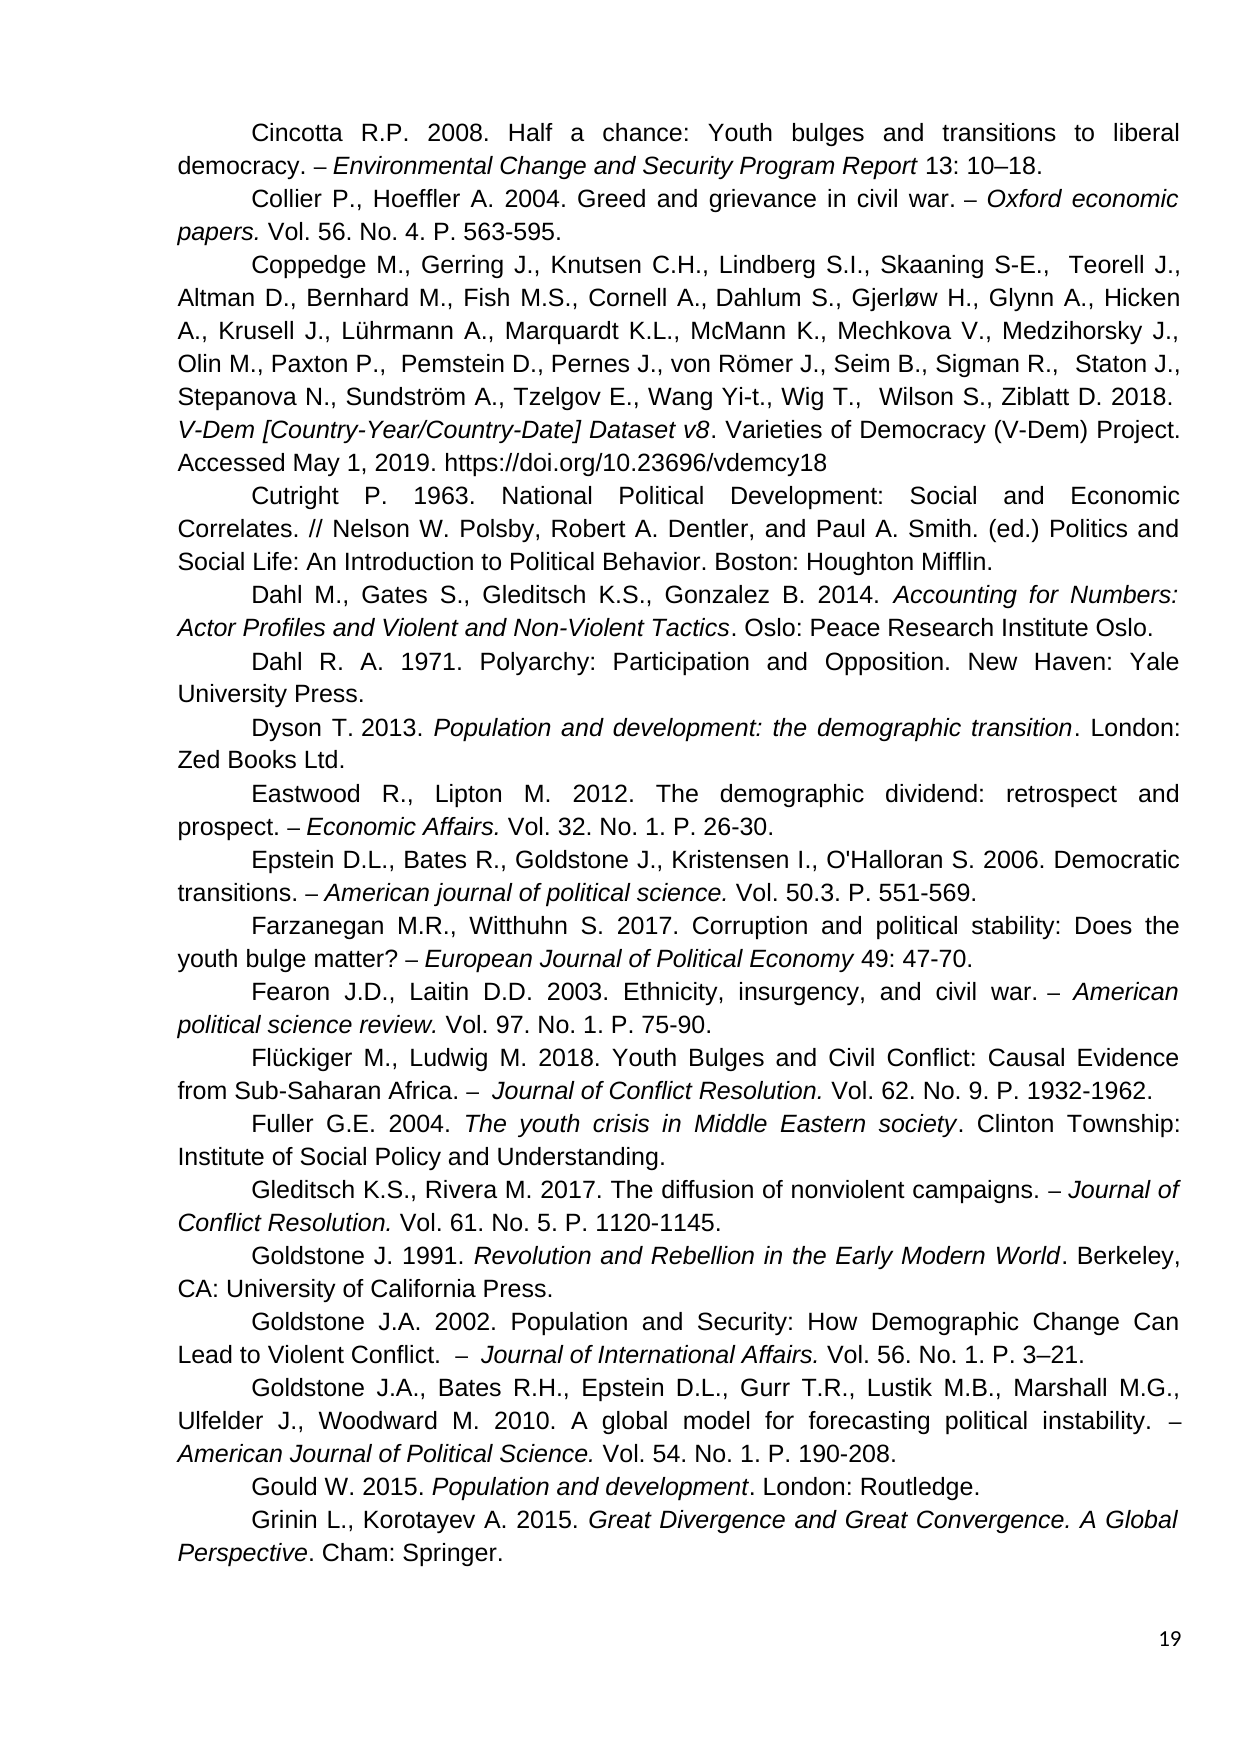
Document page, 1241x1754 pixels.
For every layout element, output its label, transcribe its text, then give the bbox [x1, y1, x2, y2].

text Collier P., Hoeffler A. 2004. Greed and grievance in civil war. – Oxford economic papers. Vol. 56. No. 4. P. 563-595. [177, 184, 1181, 246]
text Farzanegan M.R., Witthuhn S. 2017. Corruption and political stability: Does the youth bulge matter? – European Journal of Political Economy 49: 47-70. [177, 911, 1181, 972]
text Fearon J.D., Laitin D.D. 2003. Ethnicity, insurgency, and civil war. – American political science review. Vol. 97. No. 1. P. 75-90. [177, 977, 1181, 1038]
text Goldstone J. 1991. Revolution and Rebellion in the Early Modern World. Berkeley, CA: University of California Press. [177, 1241, 1181, 1303]
text Cincotta R.P. 2008. Half a chance: Youth bulges and transitions to liberal democracy. – Environmental Change and Security Program Report 13: 10–18. [177, 118, 1181, 180]
text Coppedge M., Gerring J., Knutsen C.H., Lindberg S.I., Skaaning S-E., Teorell J., Altman D., Bernhard M., Fish M.S., Cornell A., Dahlum S., Gjerløw H., Glynn A., Hicken A., Krusell J., Lührmann A., Marquardt K.L., McMann K., Mechkova V., Medzihorsky J., Olin M., Paxton P., Pemstein D., Pernes J., von Römer J., Seim B., Sigman R., Staton J., Stepanova N., Sundström A., Tzelgov E., Wang Yi-t., Wig T., Wilson S., Ziblatt D. 2018. V-Dem [Country-Year/Country-Date] Dataset v8. Varieties of Democracy (V-Dem) Project. Accessed May 1, 2019. https://doi.org/10.23696/vdemcy18 [177, 250, 1181, 477]
text Gleditsch K.S., Rivera M. 2017. The diffusion of nonviolent campaigns. – Journal of Conflict Resolution. Vol. 61. No. 5. P. 1120-1145. [177, 1175, 1181, 1237]
text Dahl M., Gates S., Gleditsch K.S., Gonzalez B. 2014. Accounting for Numbers: Actor Profiles and Violent and Non-Violent Tactics. Oslo: Peace Research Institute Oslo. [177, 580, 1181, 642]
text Eastwood R., Lipton M. 2012. The demographic dividend: retrospect and prospect. – Economic Affairs. Vol. 32. No. 1. P. 26-30. [177, 778, 1181, 840]
text Epstein D.L., Bates R., Goldstone J., Kristensen I., O'Halloran S. 2006. Democratic transitions. – American journal of political science. Vol. 50.3. P. 551-569. [177, 844, 1181, 906]
text Goldstone J.A. 2002. Population and Security: How Demographic Change Can Lead to Violent Conflict. – Journal of International Affairs. Vol. 56. No. 1. P. 3–21. [177, 1307, 1181, 1369]
text Goldstone J.A., Bates R.H., Epstein D.L., Gurr T.R., Lustik M.B., Marshall M.G., Ulfelder J., Woodward M. 2010. A global model for forecasting political instability. – American Journal of Political Science. Vol. 54. No. 1. P. 190-208. [177, 1373, 1181, 1468]
text Fuller G.E. 2004. The youth crisis in Middle Eastern society. Clinton Township: Institute of Social Policy and Understanding. [177, 1109, 1181, 1171]
text Cutright P. 1963. National Political Development: Social and Economic Correlates. // Nelson W. Polsby, Robert A. Dentler, and Paul A. Smith. (ed.) Politics and Social Life: An Introduction to Political Behavior. Boston: Houghton Mifflin. [177, 481, 1181, 576]
text Dahl R. A. 1971. Polyarchy: Participation and Opposition. New Haven: Yale University Press. [177, 646, 1181, 708]
text Gould W. 2015. Population and development. London: Routledge. [177, 1472, 1181, 1501]
text Grinin L., Korotayev A. 2015. Great Divergence and Great Convergence. A Global Perspective. Cham: Springer. [177, 1505, 1181, 1567]
text Dyson T. 2013. Population and development: the demographic transition. London: Zed Books Ltd. [177, 712, 1181, 774]
text Flückiger M., Ludwig M. 2018. Youth Bulges and Civil Conflict: Causal Evidence from Sub-Saharan Africa. – Journal of Conflict Resolution. Vol. 62. No. 9. P. 1932-1962. [177, 1043, 1181, 1104]
